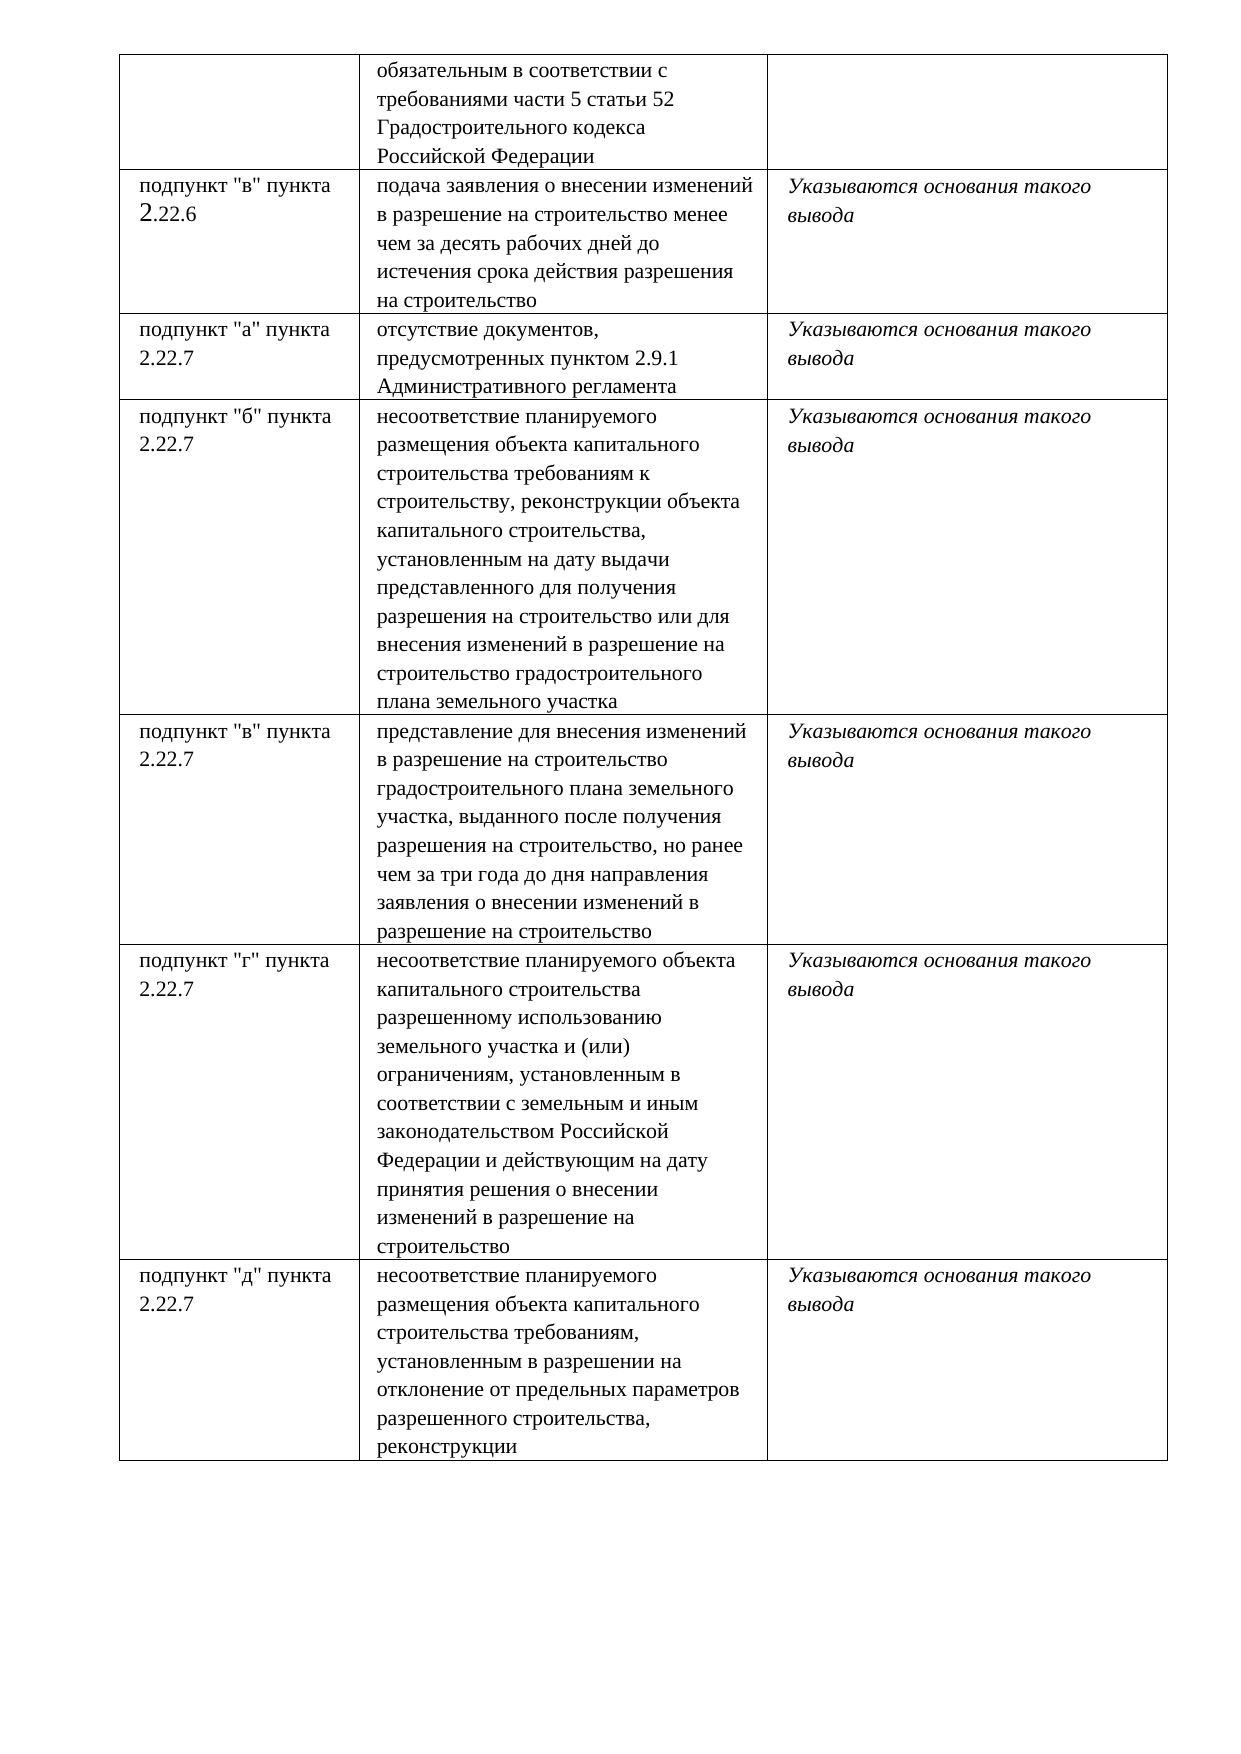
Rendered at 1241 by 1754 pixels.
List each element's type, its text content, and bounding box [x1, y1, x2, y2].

table_cell представление для внесения изменений в разрешение на строительство градостроительного плана земельного участка, выданного после получения разрешения на строительство, но ранее чем за три года до дня направления заявления о внесении изменений в разрешение на строительство [360, 715, 767, 944]
table_cell Указываются основания такого вывода [768, 314, 1167, 399]
table_cell подпункт "д" пункта 2.22.7 [120, 1260, 359, 1459]
table_cell подпункт "в" пункта 2.22.6 [120, 170, 359, 313]
table_cell несоответствие планируемого размещения объекта капитального строительства требованиям к строительству, реконструкции объекта капитального строительства, установленным на дату выдачи представленного для получения разрешения на строительство или для внесения изменений в разрешение на строительство градостроительного плана земельного участка [360, 400, 767, 714]
table_cell Указываются основания такого вывода [768, 400, 1167, 714]
table_cell подача заявления о внесении изменений в разрешение на строительство менее чем за десять рабочих дней до истечения срока действия разрешения на строительство [360, 170, 767, 313]
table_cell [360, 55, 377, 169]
table_cell Указываются основания такого вывода [768, 945, 1167, 1259]
table_cell подпункт "б" пункта 2.22.7 [120, 400, 359, 714]
table_cell отсутствие документов, предусмотренных пунктом 2.9.1 Административного регламента [599, 314, 767, 399]
table_cell несоответствие планируемого размещения объекта капитального строительства требованиям, установленным в разрешении на отклонение от предельных параметров разрешенного строительства, реконструкции [360, 1260, 767, 1459]
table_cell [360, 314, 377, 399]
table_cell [120, 55, 359, 169]
table_cell подпункт "в" пункта 2.22.7 [120, 715, 359, 944]
table_cell Указываются основания такого вывода [768, 715, 1167, 944]
table_cell подпункт "г" пункта 2.22.7 [120, 945, 359, 1259]
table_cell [768, 1260, 1167, 1459]
table_cell Указываются основания такого вывода [768, 170, 1167, 313]
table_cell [768, 55, 1167, 169]
table_cell несоответствие планируемого объекта капитального строительства разрешенному использованию земельного участка и (или) ограничениям, установленным в соответствии с земельным и иным законодательством Российской Федерации и действующим на дату принятия решения о внесении изменений в разрешение на строительство [360, 945, 767, 1259]
table_cell подпункт "а" пункта 2.22.7 [120, 314, 359, 399]
